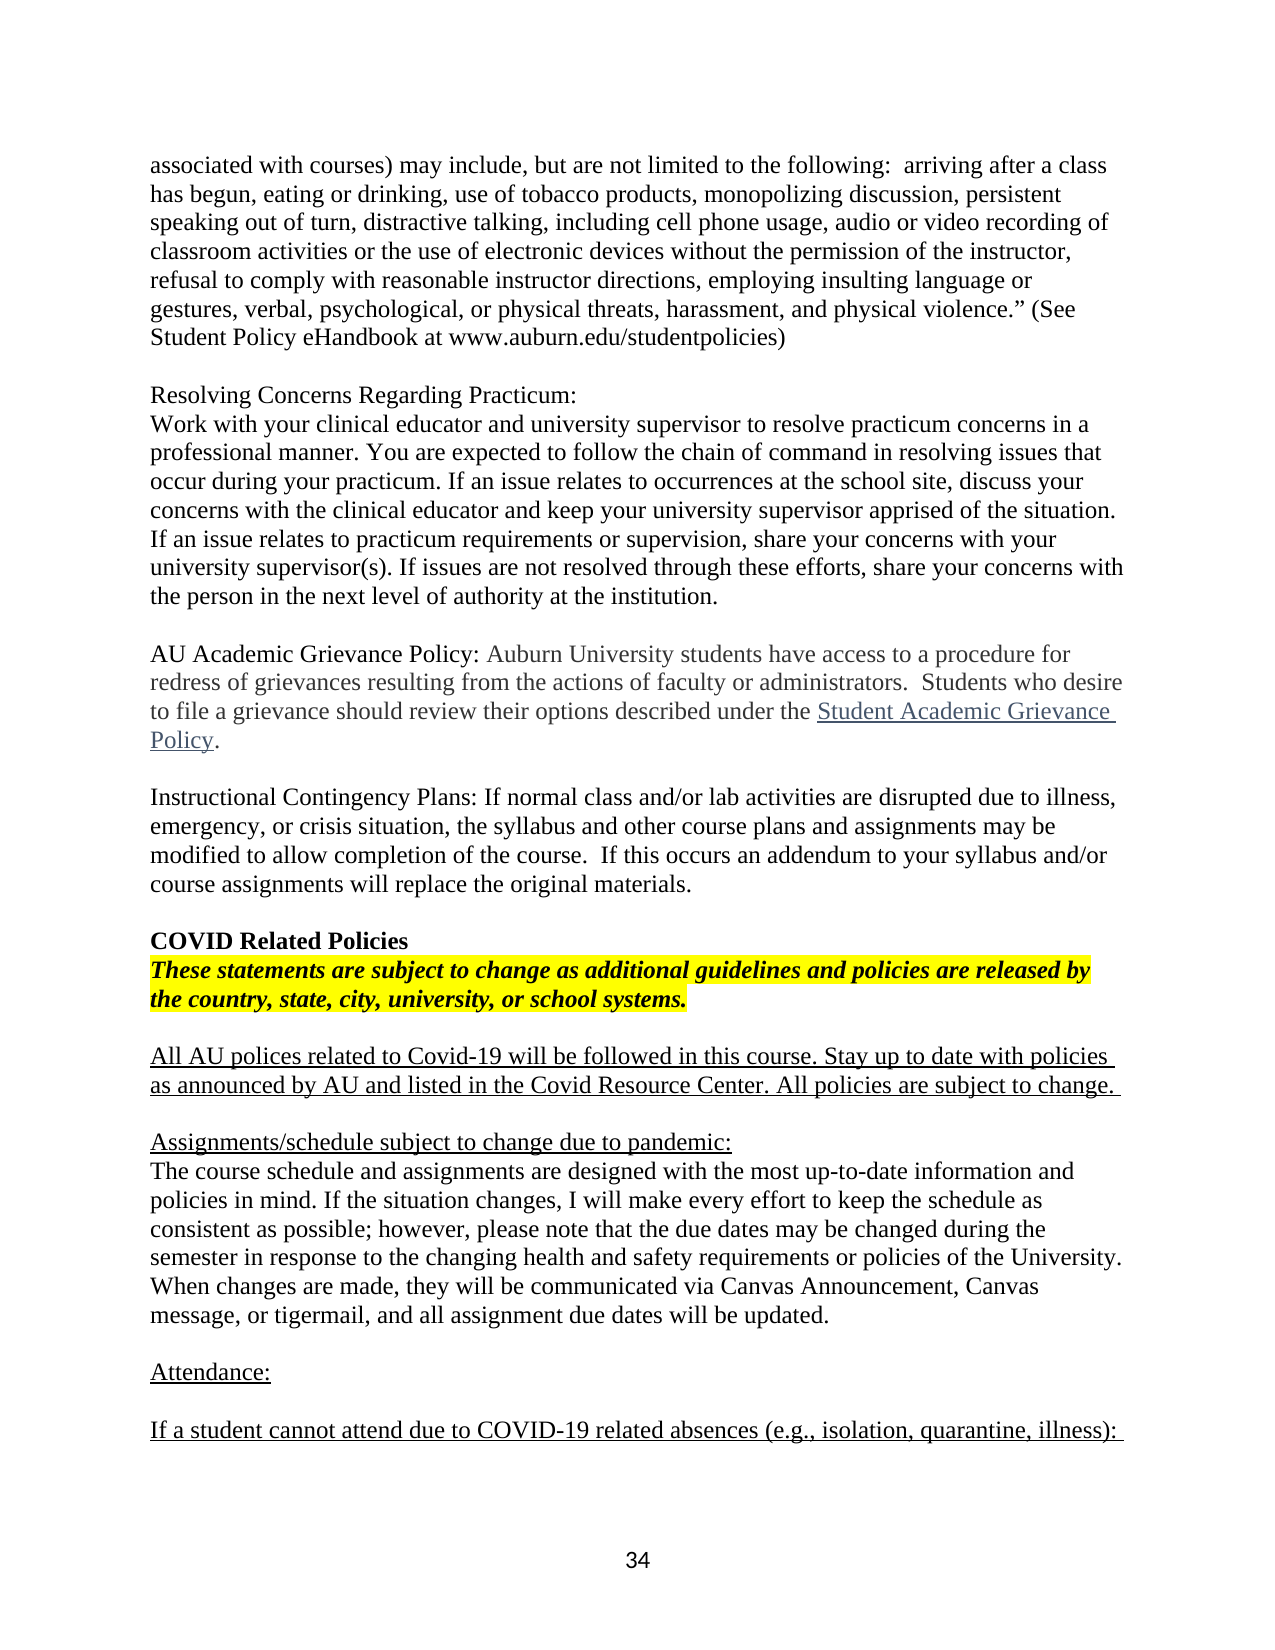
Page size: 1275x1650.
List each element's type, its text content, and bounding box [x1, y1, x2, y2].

text Assignments/schedule subject to change due to pandemic: [150, 1127, 1125, 1156]
text These statements are subject to change as additional guidelines and policies are released by the country, state, city, university, or school systems. [687, 955, 1125, 1012]
text COVID Related Policies [150, 926, 1125, 955]
text Instructional Contingency Plans: If normal class and/or lab activities are disrupted due to illness, emergency, or crisis situation, the syllabus and other course plans and assignments may be modified to allow completion of the course. If this occurs an addendum to your syllabus and/or course assignments will replace the original materials. [150, 782, 1125, 897]
text Work with your clinical educator and university supervisor to resolve practicum concerns in a professional manner. You are expected to follow the chain of command in resolving issues that occur during your practicum. If an issue relates to occurrences at the school site, discuss your concerns with the clinical educator and keep your university supervisor apprised of the situation. If an issue relates to practicum requirements or supervision, share your concerns with your university supervisor(s). If issues are not resolved through these efforts, share your concerns with the person in the next level of authority at the institution. [150, 409, 1125, 610]
text Attendance: [150, 1357, 1125, 1386]
text All AU polices related to Covid-19 will be followed in this course. Stay up to date with policies as announced by AU and listed in the Covid Resource Center. All policies are subject to change. [150, 1041, 1125, 1099]
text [150, 150, 1125, 351]
text Resolving Concerns Regarding Practicum: [150, 380, 1125, 409]
text If a student cannot attend due to COVID-19 related absences (e.g., isolation, quarantine, illness): [150, 1415, 1125, 1444]
text The course schedule and assignments are designed with the most up-to-date information and policies in mind. If the situation changes, I will make every effort to keep the schedule as consistent as possible; however, please note that the due dates may be changed during the semester in response to the changing health and safety requirements or policies of the University. When changes are made, they will be communicated via Canvas Announcement, Canvas message, or tigermail, and all assignment due dates will be updated. [150, 1156, 1125, 1329]
text AU Academic Grievance Policy: Auburn University students have access to a procedure for redress of grievances resulting from the actions of faculty or administrators. Students who desire to file a grievance should review their options described under the Student Academic Grievance Policy. [150, 639, 1125, 754]
